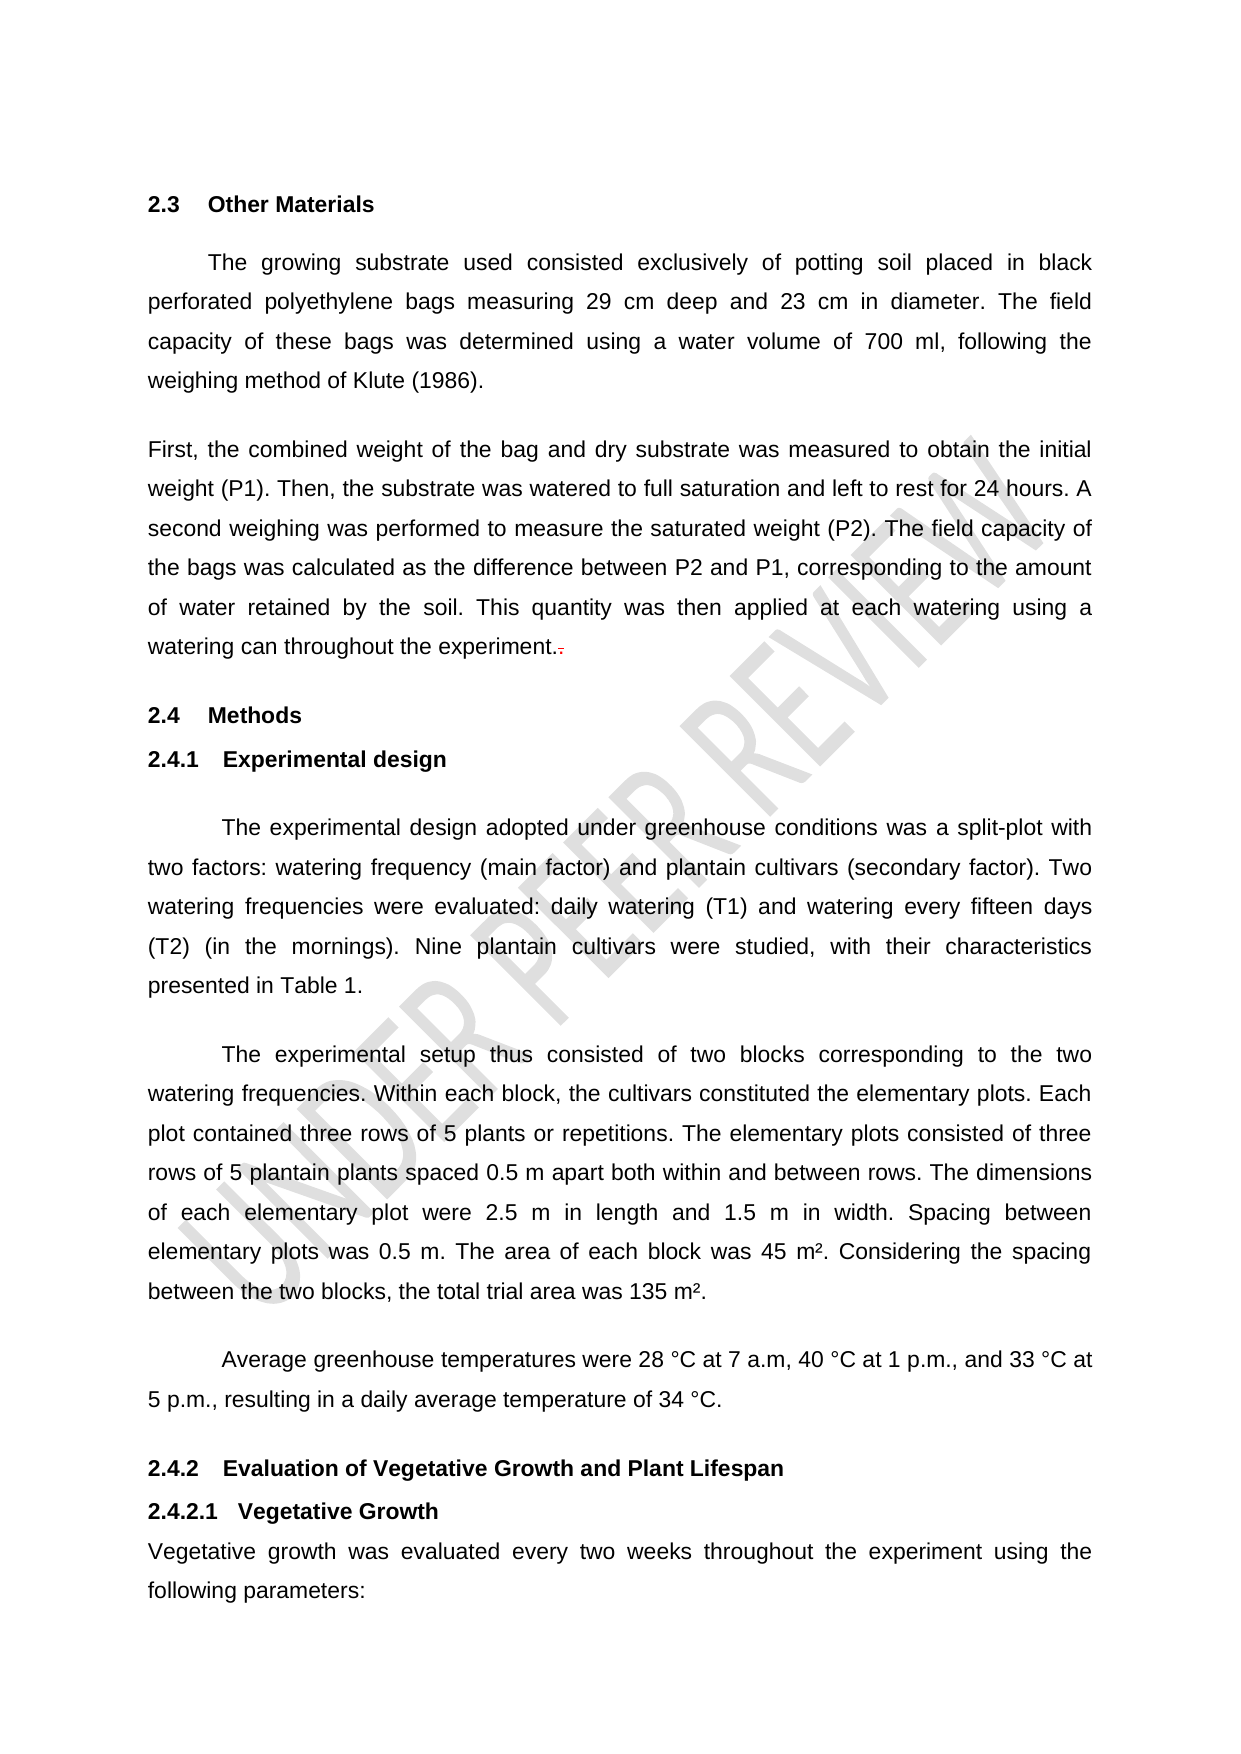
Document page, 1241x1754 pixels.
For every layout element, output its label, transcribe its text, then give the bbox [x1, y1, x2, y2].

subtitle Methods [148, 702, 1093, 728]
text Average greenhouse temperatures were 28 °C at 7 a.m, 40 °C at 1 p.m., and 33 °C at 5 p.m., resulting in a daily average temperature of 34 °C. [148, 1346, 1093, 1412]
text First, the combined weight of the bag and dry substrate was measured to obtain the initial weight (P1). Then, the substrate was watered to full saturation and left to rest for 24 hours. A second weighing was performed to measure the saturated weight (P2). The field capacity of the bags was calculated as the difference between P2 and P1, corresponding to the amount of water retained by the soil. This quantity was then applied at each watering using a watering can throughout the experiment.. [148, 436, 1093, 660]
subtitle Other Materials [148, 191, 1093, 218]
text The growing substrate used consisted exclusively of potting soil placed in black perforated polyethylene bags measuring 29 cm deep and 23 cm in diameter. The field capacity of these bags was determined using a water volume of 700 ml, following the weighing method of Klute (1986). [148, 249, 1093, 394]
text Vegetative growth was evaluated every two weeks throughout the experiment using the following parameters: [148, 1538, 1093, 1603]
text The experimental setup thus consisted of two blocks corresponding to the two watering frequencies. Within each block, the cultivars constituted the elementary plots. Each plot contained three rows of 5 plants or repetitions. The elementary plots consisted of three rows of 5 plantain plants spaced 0.5 m apart both within and between rows. The dimensions of each elementary plot were 2.5 m in length and 1.5 m in width. Spacing between elementary plots was 0.5 m. The area of each block was 45 m². Considering the spacing between the two blocks, the total trial area was 135 m². [148, 1041, 1093, 1304]
subtitle Experimental design [148, 746, 1093, 772]
subtitle Vegetative Growth [148, 1498, 1093, 1524]
subtitle Evaluation of Vegetative Growth and Plant Lifespan [148, 1454, 1093, 1481]
text The experimental design adopted under greenhouse conditions was a split-plot with two factors: watering frequency (main factor) and plantain cultivars (secondary factor). Two watering frequencies were evaluated: daily watering (T1) and watering every fifteen days (T2) (in the mornings). Nine plantain cultivars were studied, with their characteristics presented in Table 1. [148, 814, 1093, 998]
